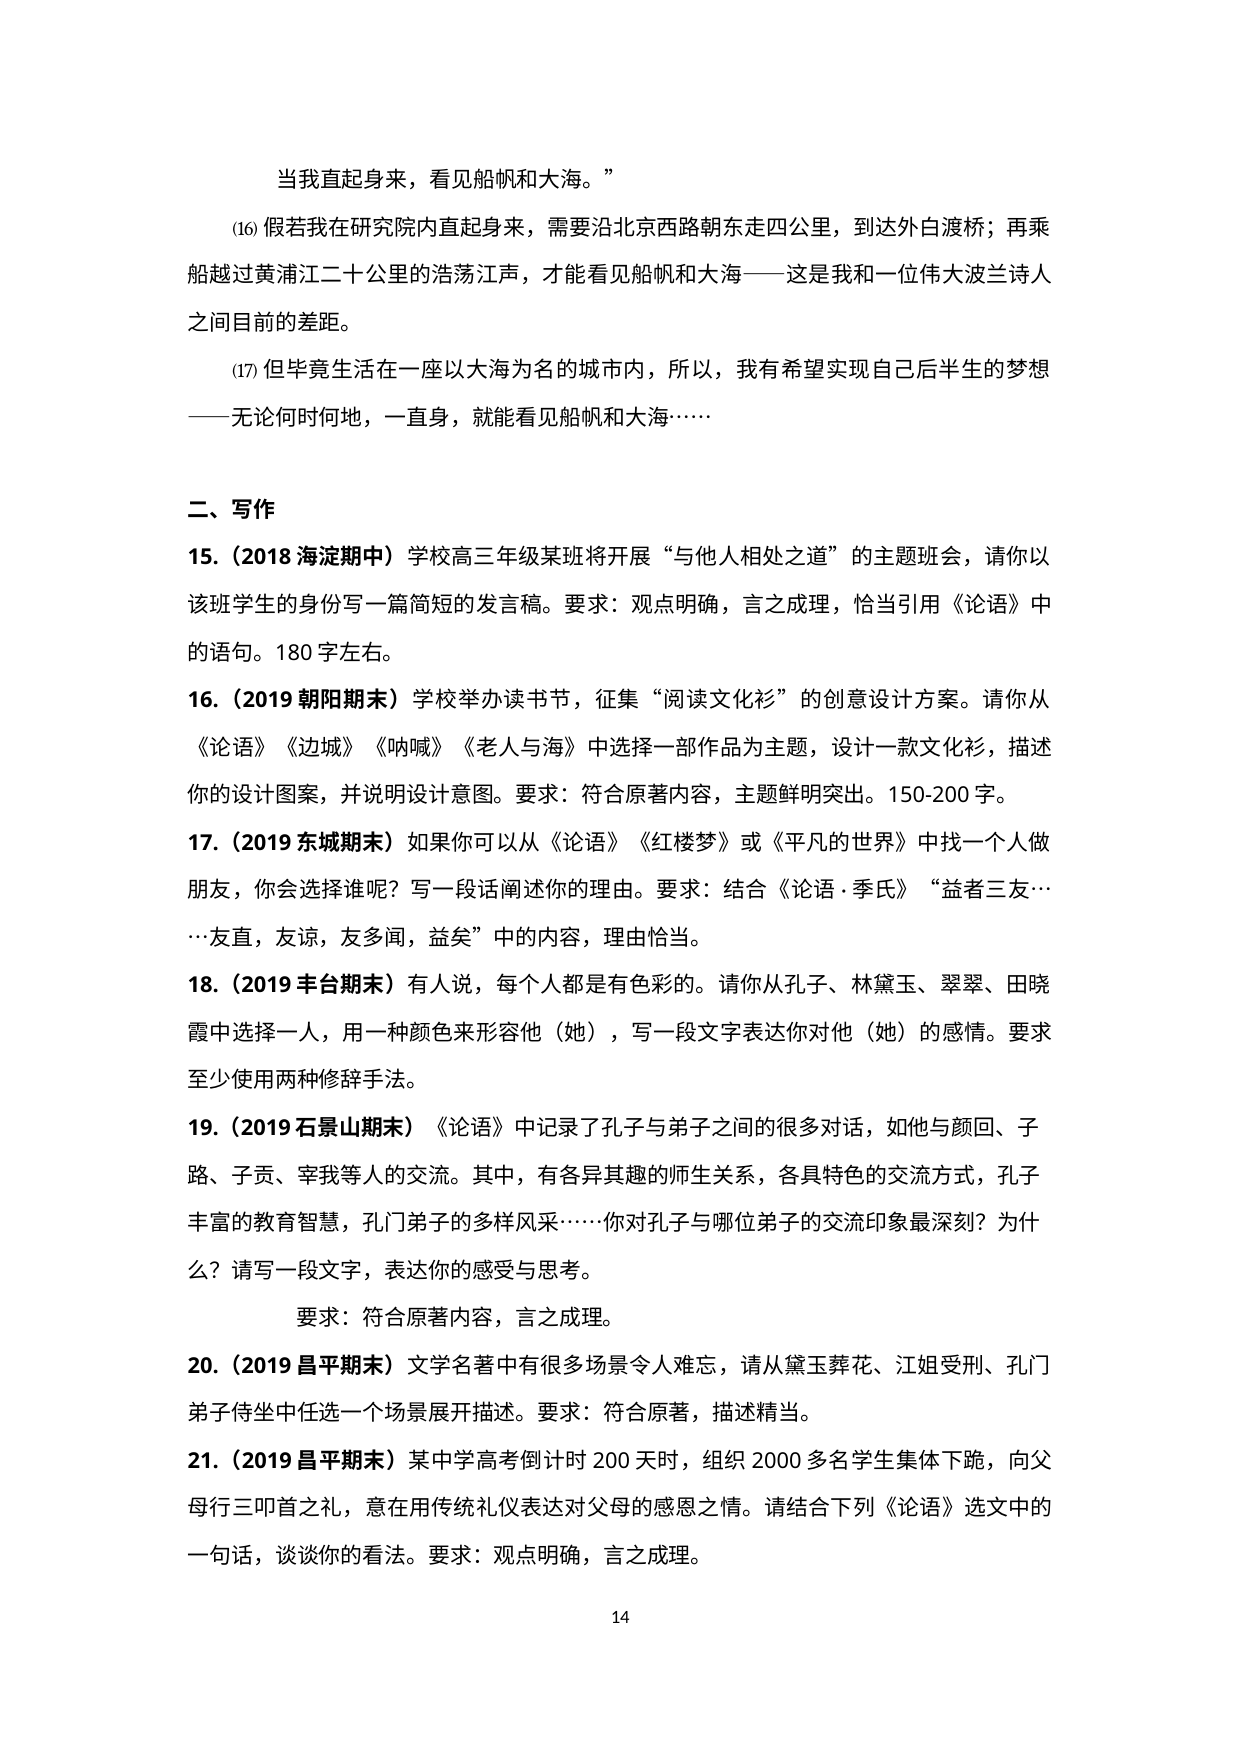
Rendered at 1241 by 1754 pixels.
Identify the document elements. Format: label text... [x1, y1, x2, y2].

text 21.（2019昌平期末）某中学高考倒计时200天时，组织2000多名学生集体下跪，向父母行三叩首之礼，意在用传统礼仪表达对父母的感恩之情。请结合下列《论语》选文中的一句话，谈谈你的看法。要求：观点明确，言之成理。 [187, 1443, 1053, 1569]
text 19.（2019石景山期末）《论语》中记录了孔子与弟子之间的很多对话，如他与颜回、子路、子贡、宰我等人的交流。其中，有各异其趣的师生关系，各具特色的交流方式，孔子丰富的教育智慧，孔门弟子的多样风采……你对孔子与哪位弟子的交流印象最深刻？为什么？请写一段文字，表达你的感受与思考。 [187, 1110, 1053, 1284]
text 20.（2019昌平期末）文学名著中有很多场景令人难忘，请从黛玉葬花、江姐受刑、孔门弟子侍坐中任选一个场景展开描述。要求：符合原著，描述精当。 [187, 1348, 1053, 1427]
text 17.（2019东城期末）如果你可以从《论语》《红楼梦》或《平凡的世界》中找一个人做朋友，你会选择谁呢？写一段话阐述你的理由。要求：结合《论语•季氏》“益者三友……友直，友谅，友多闻，益矣”中的内容，理由恰当。 [187, 825, 1053, 952]
text 15.（2018海淀期中）学校高三年级某班将开展“与他人相处之道”的主题班会，请你以该班学生的身份写一篇简短的发言稿。要求：观点明确，言之成理，恰当引用《论语》中的语句。180字左右。 [187, 539, 1053, 666]
text 18.（2019丰台期末）有人说，每个人都是有色彩的。请你从孔子、林黛玉、翠翠、田晓霞中选择一人，用一种颜色来形容他（她），写一段文字表达你对他（她）的感情。要求：至少使用两种修辞手法。 [187, 967, 1053, 1094]
text 要求：符合原著内容，言之成理。 [253, 1300, 1053, 1332]
text 当我直起身来，看见船帆和大海。” [187, 162, 1053, 194]
text 16.（2019朝阳期末）学校举办读书节，征集“阅读文化衫”的创意设计方案。请你从《论语》《边城》《呐喊》《老人与海》中选择一部作品为主题，设计一款文化衫，描述你的设计图案，并说明设计意图。要求：符合原著内容，主题鲜明突出。150-200字。 [187, 682, 1053, 809]
text ⒃假若我在研究院内直起身来，需要沿北京西路朝东走四公里，到达外白渡桥；再乘船越过黄浦江二十公里的浩荡江声，才能看见船帆和大海——这是我和一位伟大波兰诗人之间目前的差距。 [187, 209, 1053, 336]
text 二、写作 [187, 492, 1053, 523]
text ⒄但毕竟生活在一座以大海为名的城市内，所以，我有希望实现自己后半生的梦想——无论何时何地，一直身，就能看见船帆和大海…… [187, 352, 1053, 431]
